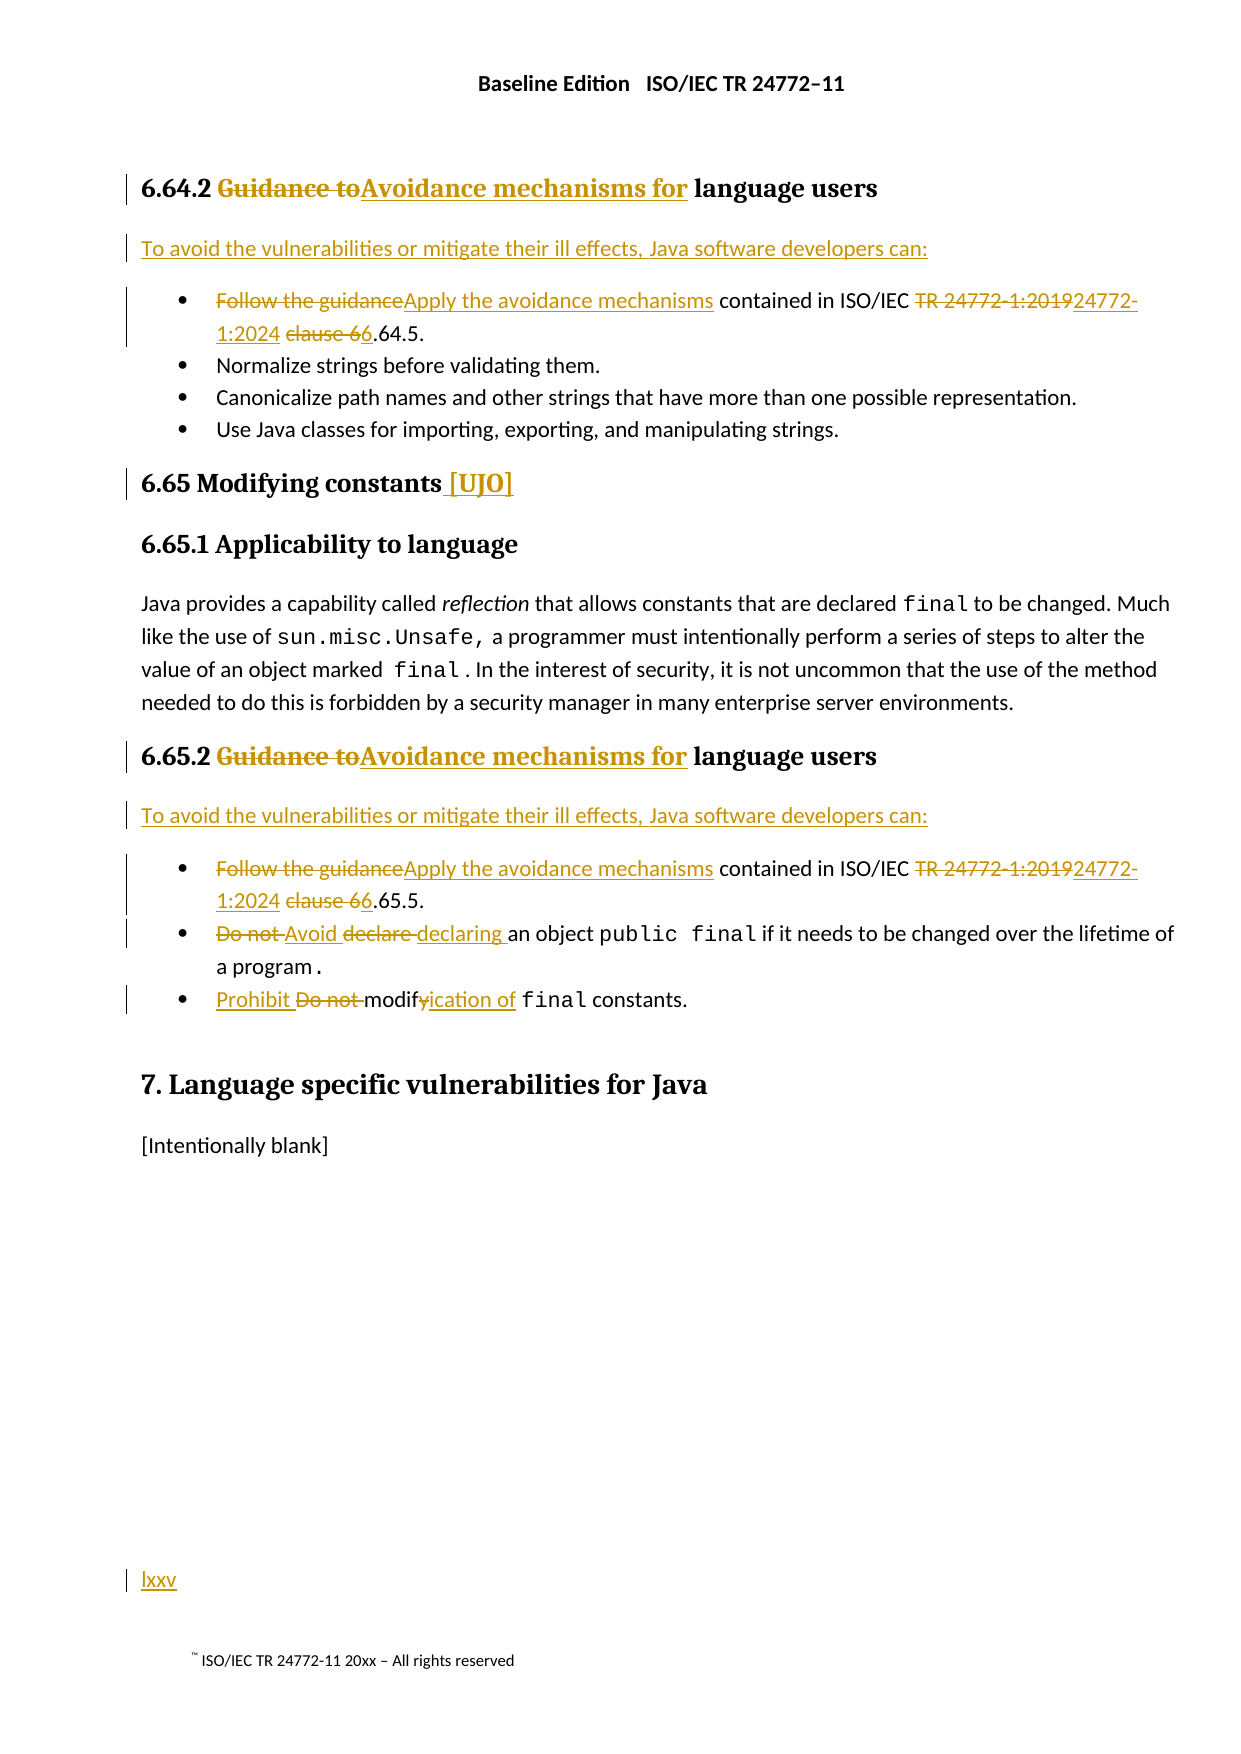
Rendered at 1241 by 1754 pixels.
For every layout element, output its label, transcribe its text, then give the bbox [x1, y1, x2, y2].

text Java provides a capability called reflection that allows constants that are declared final to be changed. Much like the use of sun.misc.Unsafe, a programmer must intentionally perform a series of steps to alter the value of an object marked final . In the interest of security, it is not uncommon that the use of the method needed to do this is forbidden by a security manager in many enterprise server environments. [141, 589, 1182, 716]
list modif final constants. [178, 985, 1182, 1014]
subtitle 6.65.2 language users [141, 741, 1182, 772]
list an object public final if it needs to be changed over the lifetime of a program. [178, 919, 1182, 981]
subtitle 6.65 Modifying constants [141, 468, 1182, 499]
subtitle 7. Language specific vulnerabilities for Java [141, 1068, 1182, 1102]
list Use Java classes for importing, exporting, and manipulating strings. [178, 415, 1182, 443]
list contained in ISO/IEC .65.5. [178, 854, 1182, 915]
subtitle 6.64.2 language users [141, 173, 1182, 205]
subtitle 6.65.1 Applicability to language [141, 529, 1182, 560]
list Canonicalize path names and other strings that have more than one possible representation. [178, 383, 1182, 411]
list Normalize strings before validating them. [178, 351, 1182, 379]
text [Intentionally blank] [141, 1132, 1182, 1160]
list contained in ISO/IEC .64.5. [178, 287, 1182, 347]
